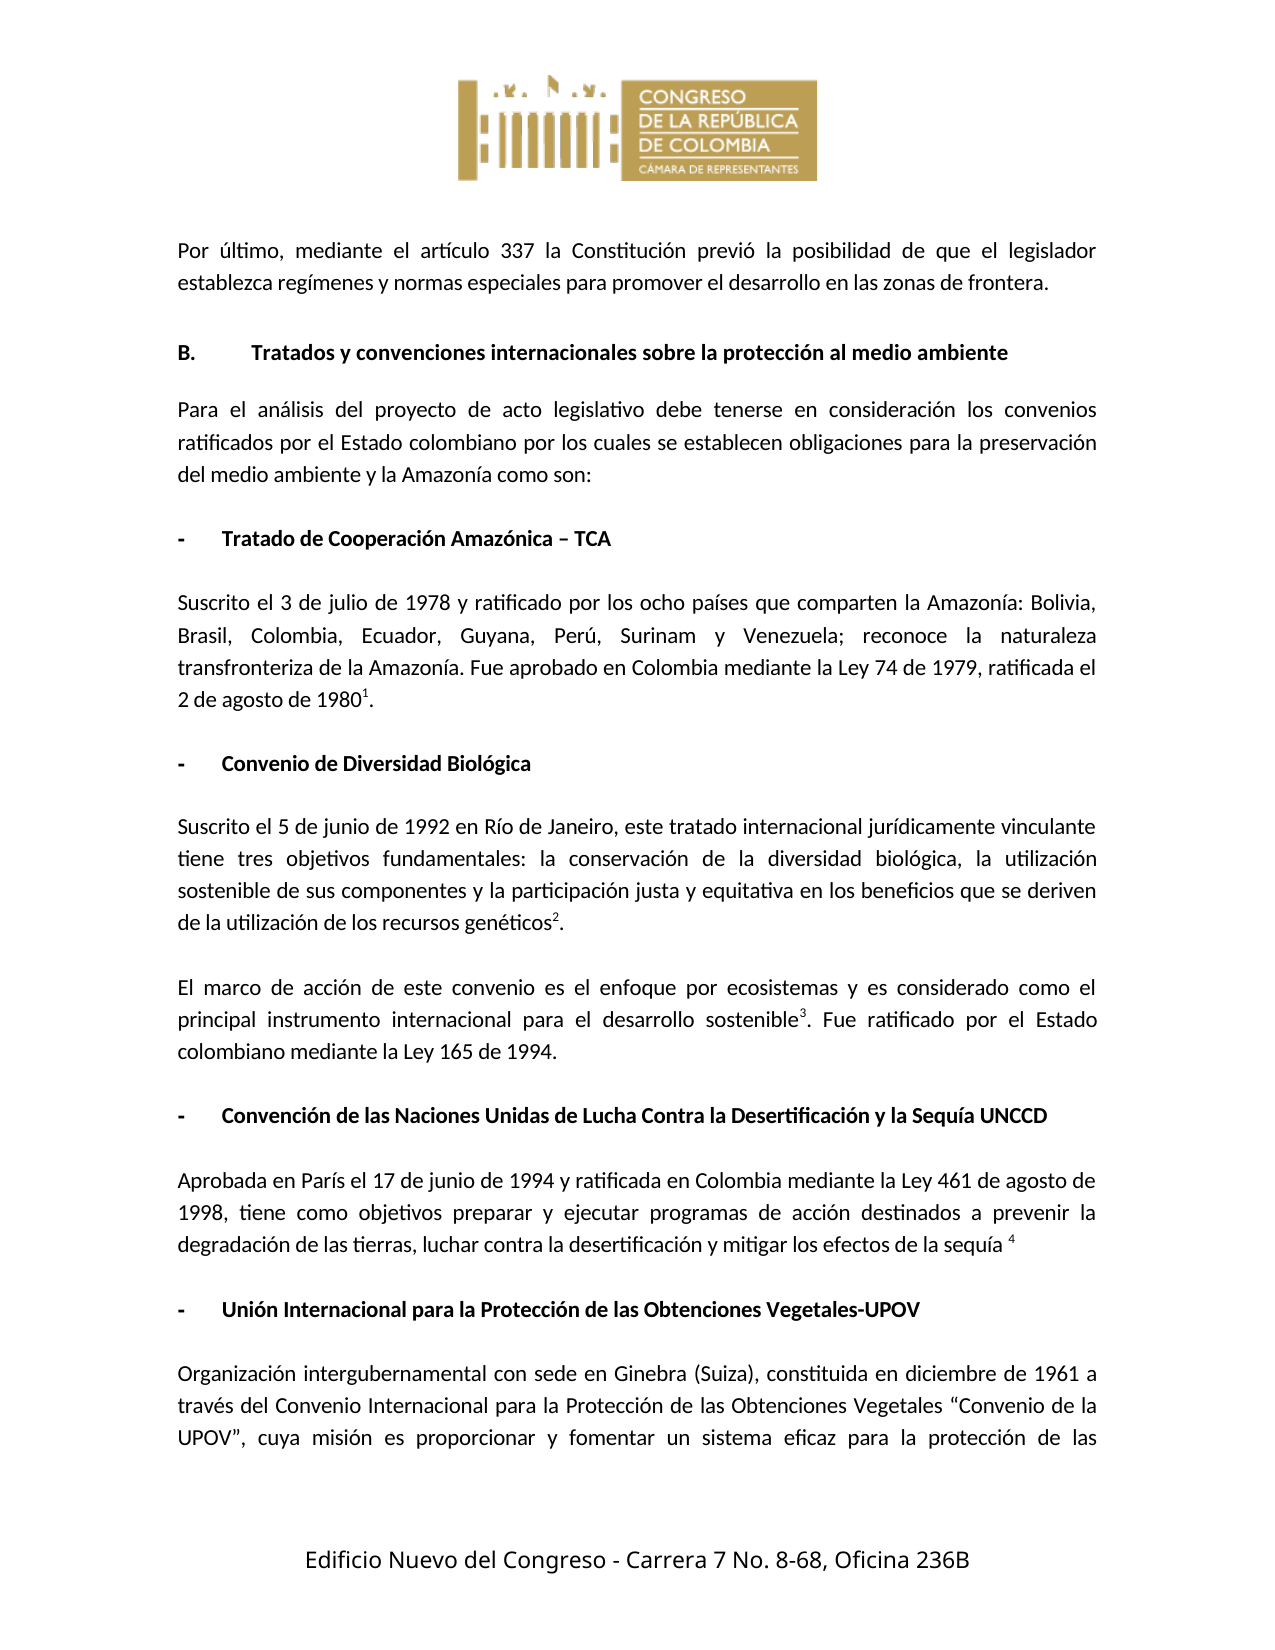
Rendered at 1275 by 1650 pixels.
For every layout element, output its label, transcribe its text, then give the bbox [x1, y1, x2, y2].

text Por último, mediante el artículo 337 la Constitución previó la posibilidad de que el legislador establezca regímenes y normas especiales para promover el desarrollo en las zonas de frontera. [177, 236, 1098, 297]
text Suscrito el 5 de junio de 1992 en Río de Janeiro, este tratado internacional jurídicamente vinculante tiene tres objetivos fundamentales: la conservación de la diversidad biológica, la utilización sostenible de sus componentes y la participación justa y equitativa en los beneficios que se deriven de la utilización de los recursos genéticos. [177, 812, 1098, 936]
text Suscrito el 3 de julio de 1978 y ratificado por los ocho países que comparten la Amazonía: Bolivia, Brasil, Colombia, Ecuador, Guyana, Perú, Surinam y Venezuela; reconoce la naturaleza transfronteriza de la Amazonía. Fue aprobado en Colombia mediante la Ley 74 de 1979, ratificada el 2 de agosto de 1980. [177, 588, 1098, 713]
list Unión Internacional para la Protección de las Obtenciones Vegetales-UPOV [177, 1295, 1098, 1323]
text El marco de acción de este convenio es el enfoque por ecosistemas y es considerado como el principal instrumento internacional para el desarrollo sostenible. Fue ratificado por el Estado colombiano mediante la Ley 165 de 1994. [177, 973, 1098, 1065]
list Convención de las Naciones Unidas de Lucha Contra la Desertificación y la Sequía UNCCD [177, 1102, 1098, 1129]
subtitle Tratados y convenciones internacionales sobre la protección al medio ambiente [177, 338, 1098, 366]
list Tratado de Cooperación Amazónica – TCA [177, 524, 1098, 552]
text Aprobada en París el 17 de junio de 1994 y ratificada en Colombia mediante la Ley 461 de agosto de 1998, tiene como objetivos preparar y ejecutar programas de acción destinados a prevenir la degradación de las tierras, luchar contra la desertificación y mitigar los efectos de la sequía [177, 1166, 1098, 1258]
list Convenio de Diversidad Biológica [177, 749, 1098, 777]
text Para el análisis del proyecto de acto legislativo debe tenerse en consideración los convenios ratificados por el Estado colombiano por los cuales se establecen obligaciones para la preservación del medio ambiente y la Amazonía como son: [177, 395, 1098, 488]
picture [458, 75, 818, 181]
